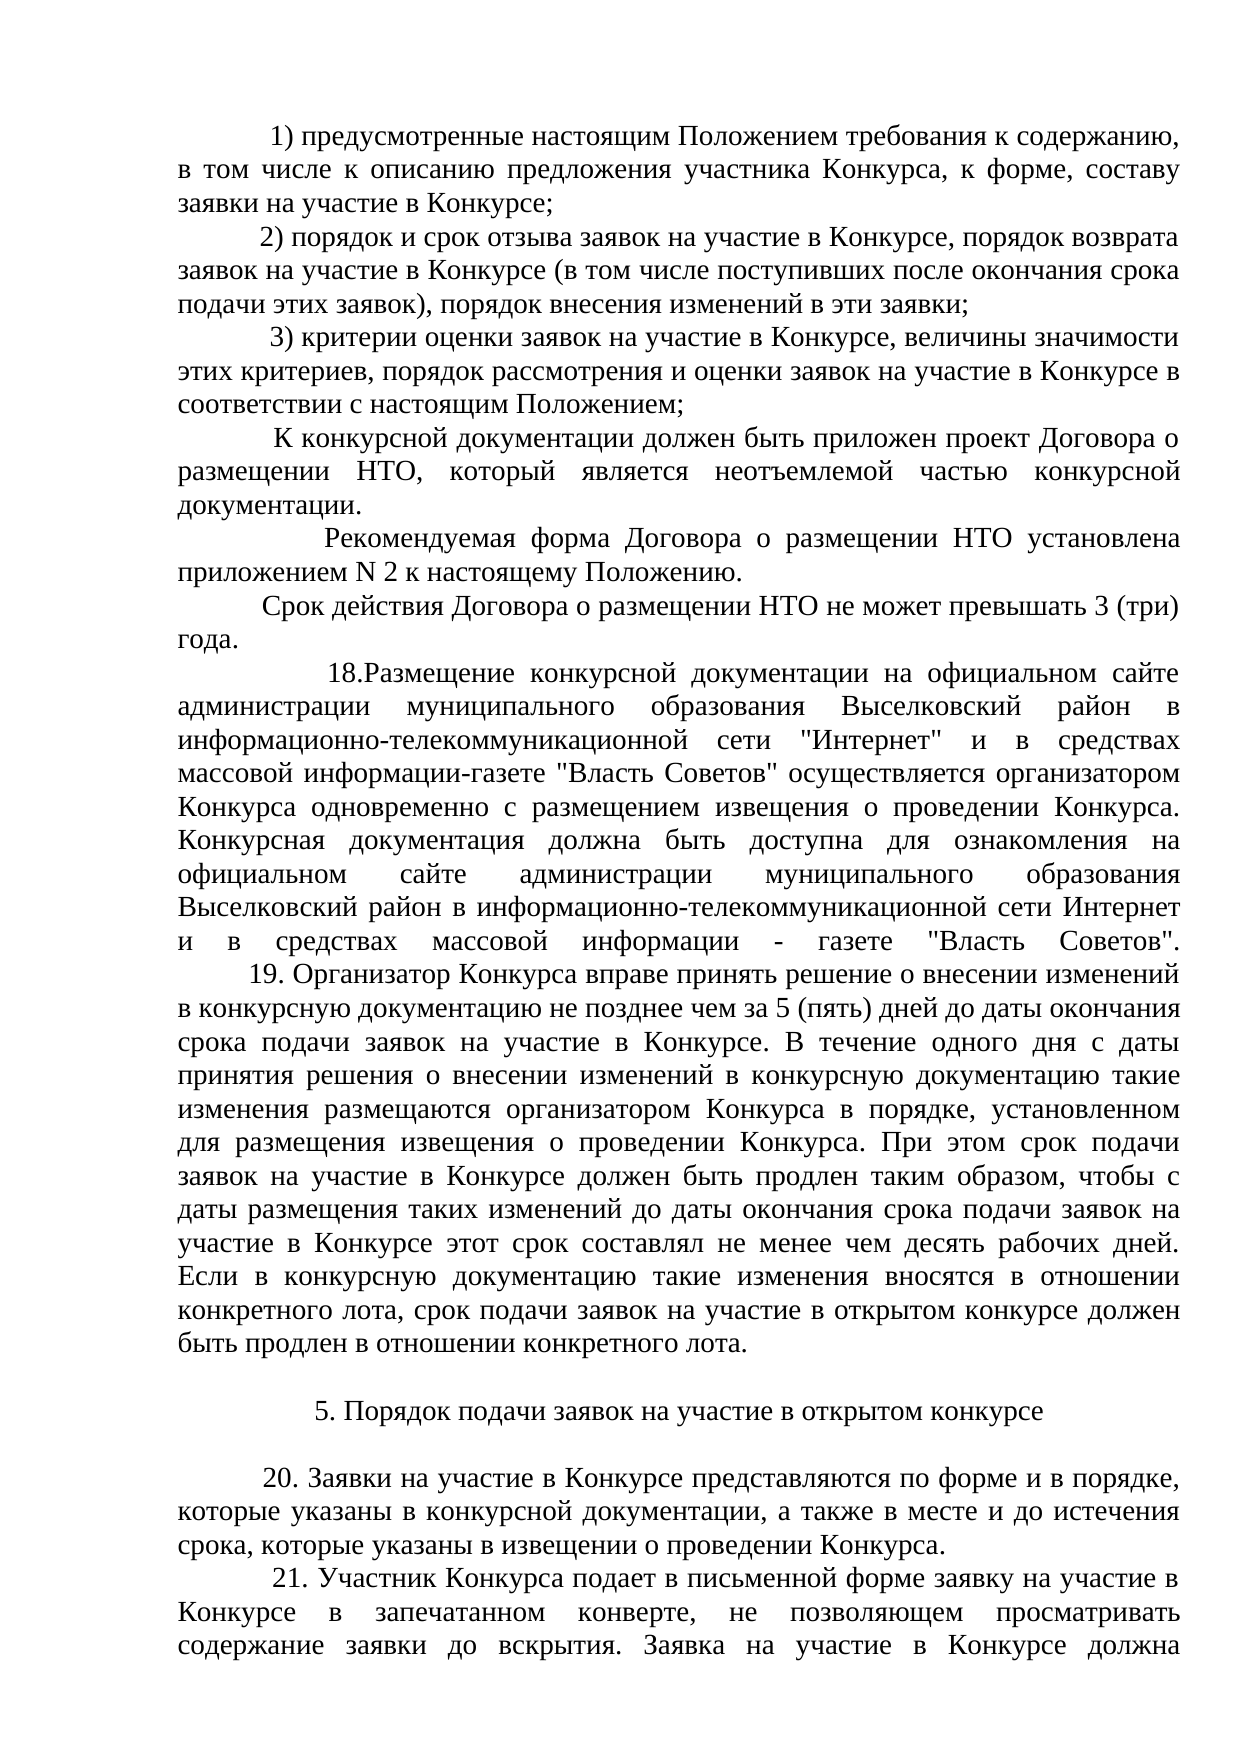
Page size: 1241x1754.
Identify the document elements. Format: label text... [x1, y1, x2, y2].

text 20. Заявки на участие в Конкурсе представляются по форме и в порядке, которые указаны в конкурсной документации, а также в месте и до истечения срока, которые указаны в извещении о проведении Конкурса. [177, 1460, 1181, 1560]
text 5. Порядок подачи заявок на участие в открытом конкурсе [177, 1393, 1181, 1426]
text 18.Размещение конкурсной документации на официальном сайте администрации муниципального образования Выселковский район в информационно-телекоммуникационной сети "Интернет" и в средствах массовой информации-газете "Власть Советов" осуществляется организатором Конкурса одновременно с размещением извещения о проведении Конкурса. Конкурсная документация должна быть доступна для ознакомления на официальном сайте администрации муниципального образования Выселковский район в информационно-телекоммуникационной сети Интернет и в средствах массовой информации - газете "Власть Советов". 19. Организатор Конкурса вправе принять решение о внесении изменений в конкурсную документацию не позднее чем за 5 (пять) дней до даты окончания срока подачи заявок на участие в Конкурсе. В течение одного дня с даты принятия решения о внесении изменений в конкурсную документацию такие изменения размещаются организатором Конкурса в порядке, установленном для размещения извещения о проведении Конкурса. При этом срок подачи заявок на участие в Конкурсе должен быть продлен таким образом, чтобы с даты размещения таких изменений до даты окончания срока подачи заявок на участие в Конкурсе этот срок составлял не менее чем десять рабочих дней. Если в конкурсную документацию такие изменения вносятся в отношении конкретного лота, срок подачи заявок на участие в открытом конкурсе должен быть продлен в отношении конкретного лота. [177, 655, 1181, 1359]
text Рекомендуемая форма Договора о размещении НТО установлена приложением N 2 к настоящему Положению. [177, 521, 1181, 588]
text 2) порядок и срок отзыва заявок на участие в Конкурсе, порядок возврата заявок на участие в Конкурсе (в том числе поступивших после окончания срока подачи этих заявок), порядок внесения изменений в эти заявки; [177, 219, 1181, 319]
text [177, 1560, 1181, 1661]
text 1) предусмотренные настоящим Положением требования к содержанию, в том числе к описанию предложения участника Конкурса, к форме, составу заявки на участие в Конкурсе; [177, 118, 1181, 219]
text 3) критерии оценки заявок на участие в Конкурсе, величины значимости этих критериев, порядок рассмотрения и оценки заявок на участие в Конкурсе в соответствии с настоящим Положением; [177, 319, 1181, 420]
text Срок действия Договора о размещении НТО не может превышать 3 (три) года. [177, 588, 1181, 655]
text К конкурсной документации должен быть приложен проект Договора о размещении НТО, который является неотъемлемой частью конкурсной документации. [177, 420, 1181, 521]
